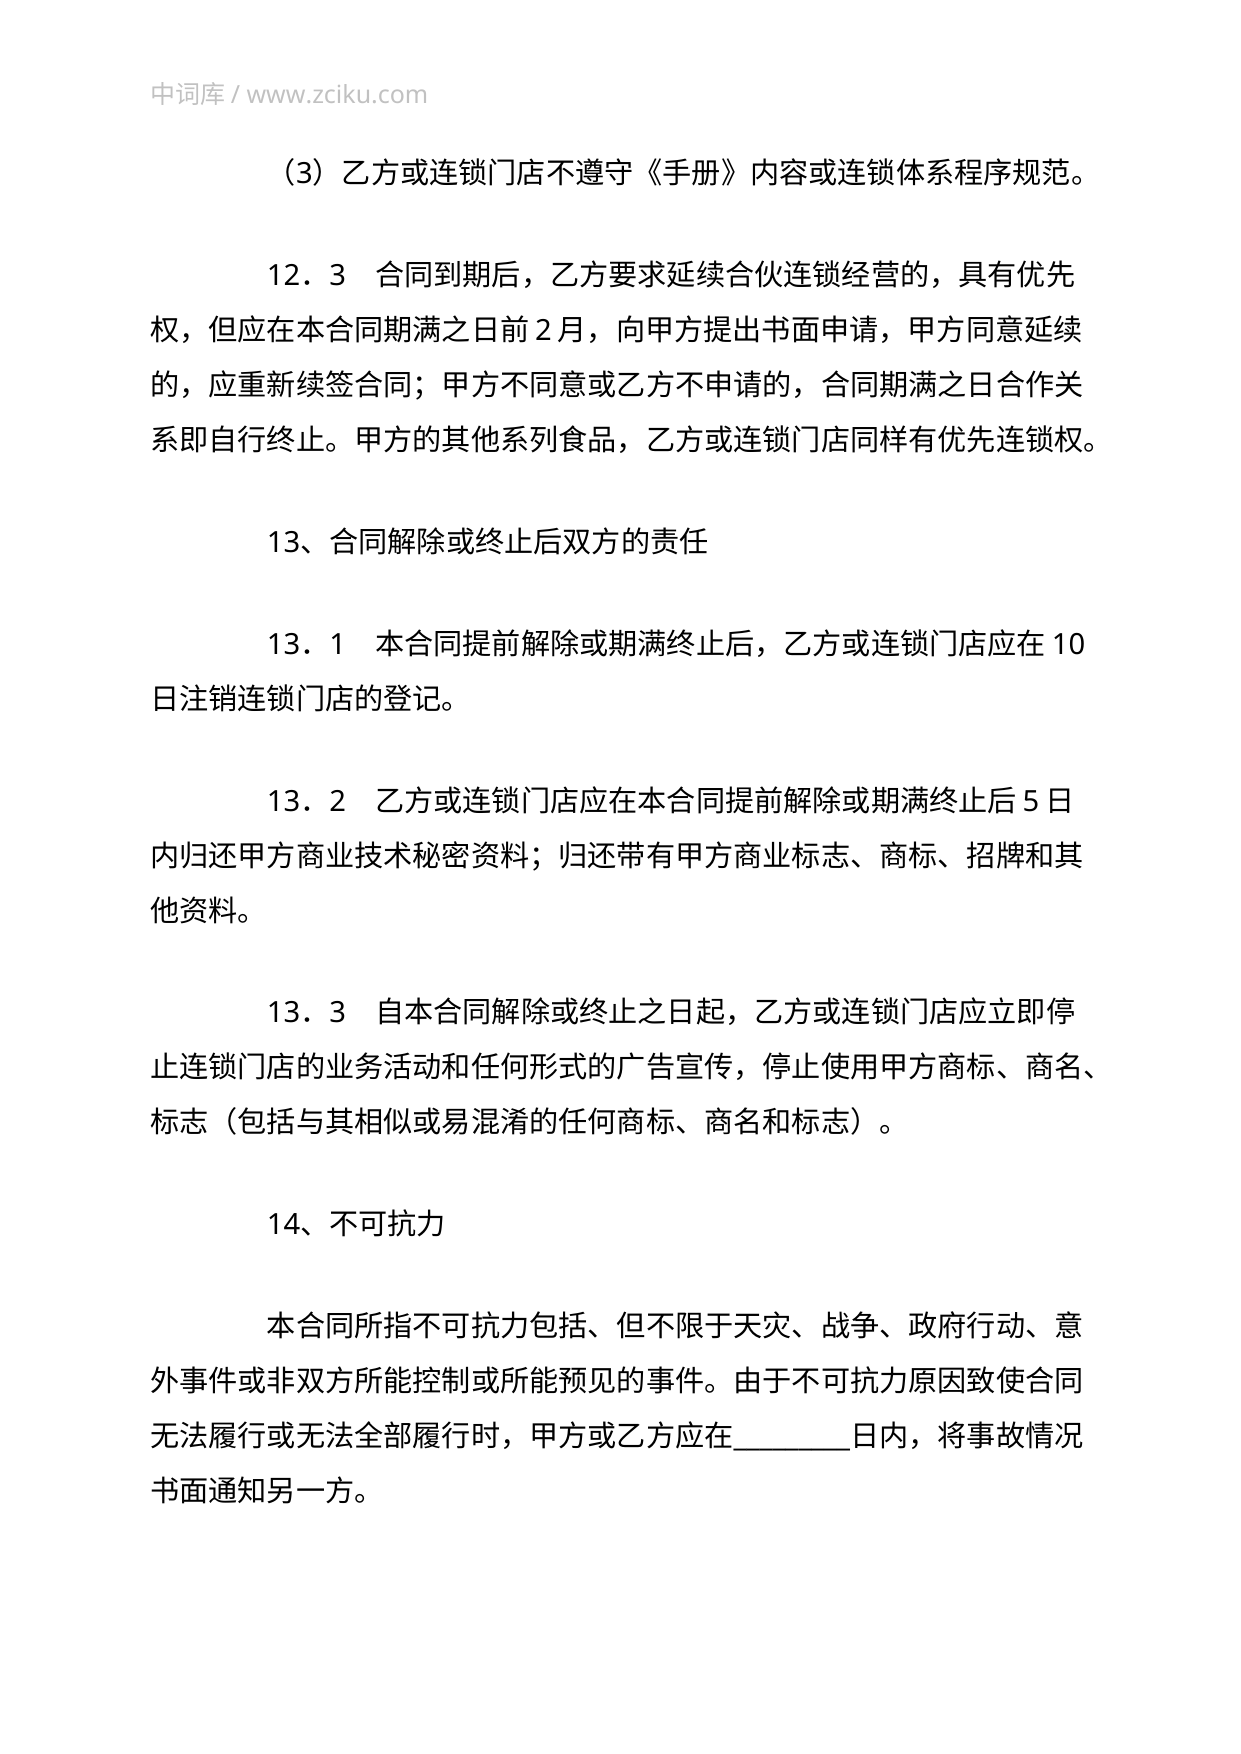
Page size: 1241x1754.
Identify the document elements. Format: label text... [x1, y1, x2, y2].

text （3）乙方或连锁门店不遵守《手册》内容或连锁体系程序规范。 [150, 150, 1090, 192]
text 13．1 本合同提前解除或期满终止后，乙方或连锁门店应在10日注销连锁门店的登记。 [150, 621, 1090, 718]
text 本合同所指不可抗力包括、但不限于天灾、战争、政府行动、意外事件或非双方所能控制或所能预见的事件。由于不可抗力原因致使合同无法履行或无法全部履行时，甲方或乙方应在_________日内，将事故情况书面通知另一方。 [150, 1303, 1090, 1510]
text 13．2 乙方或连锁门店应在本合同提前解除或期满终止后5日内归还甲方商业技术秘密资料；归还带有甲方商业标志、商标、招牌和其他资料。 [150, 777, 1090, 929]
text 13、合同解除或终止后双方的责任 [150, 519, 1090, 561]
text 14、不可抗力 [150, 1201, 1090, 1243]
text 12．3 合同到期后，乙方要求延续合伙连锁经营的，具有优先权，但应在本合同期满之日前2月，向甲方提出书面申请，甲方同意延续的，应重新续签合同；甲方不同意或乙方不申请的，合同期满之日合作关系即自行终止。甲方的其他系列食品，乙方或连锁门店同样有优先连锁权。 [150, 252, 1090, 459]
text 13．3 自本合同解除或终止之日起，乙方或连锁门店应立即停止连锁门店的业务活动和任何形式的广告宣传，停止使用甲方商标、商名、标志（包括与其相似或易混淆的任何商标、商名和标志）。 [150, 989, 1090, 1141]
